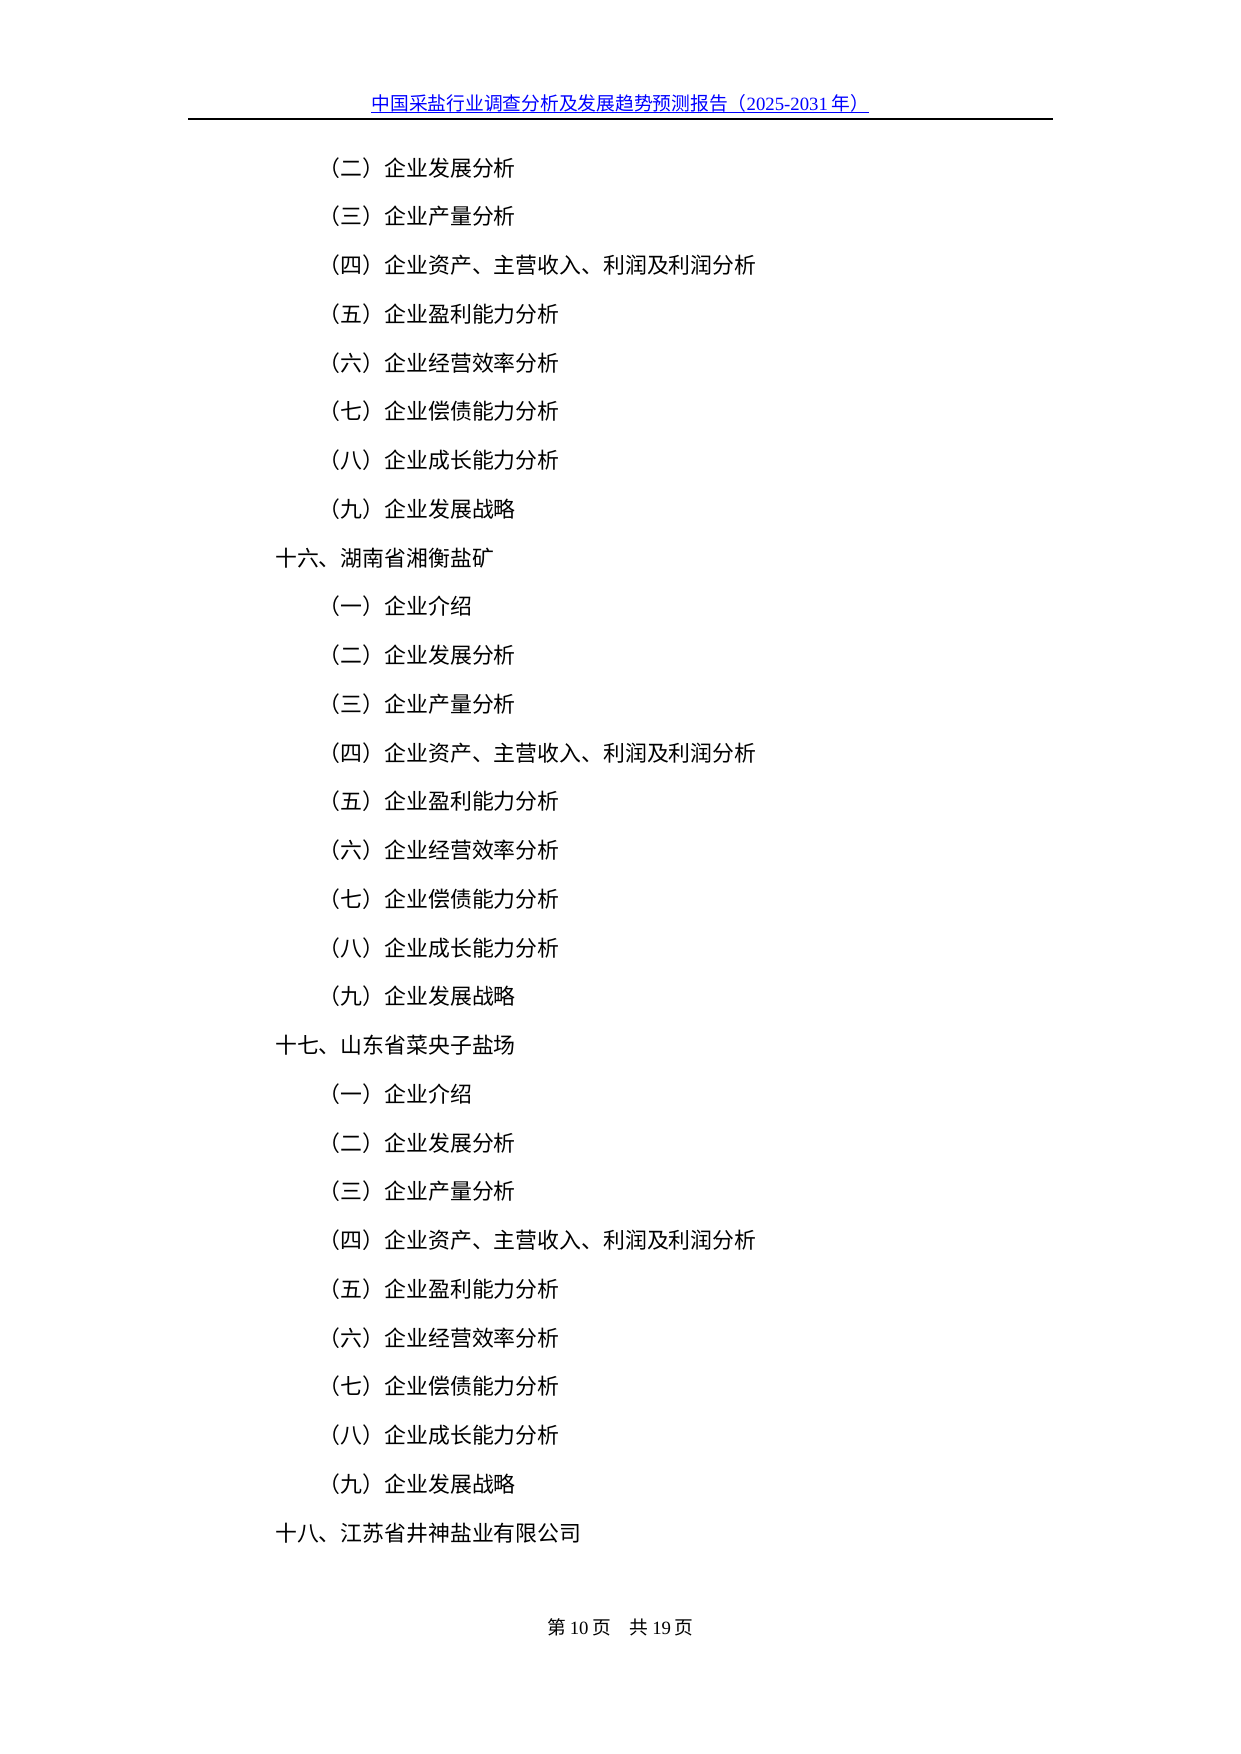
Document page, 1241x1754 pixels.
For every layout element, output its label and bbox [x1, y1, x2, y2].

text [187, 150, 1053, 1548]
